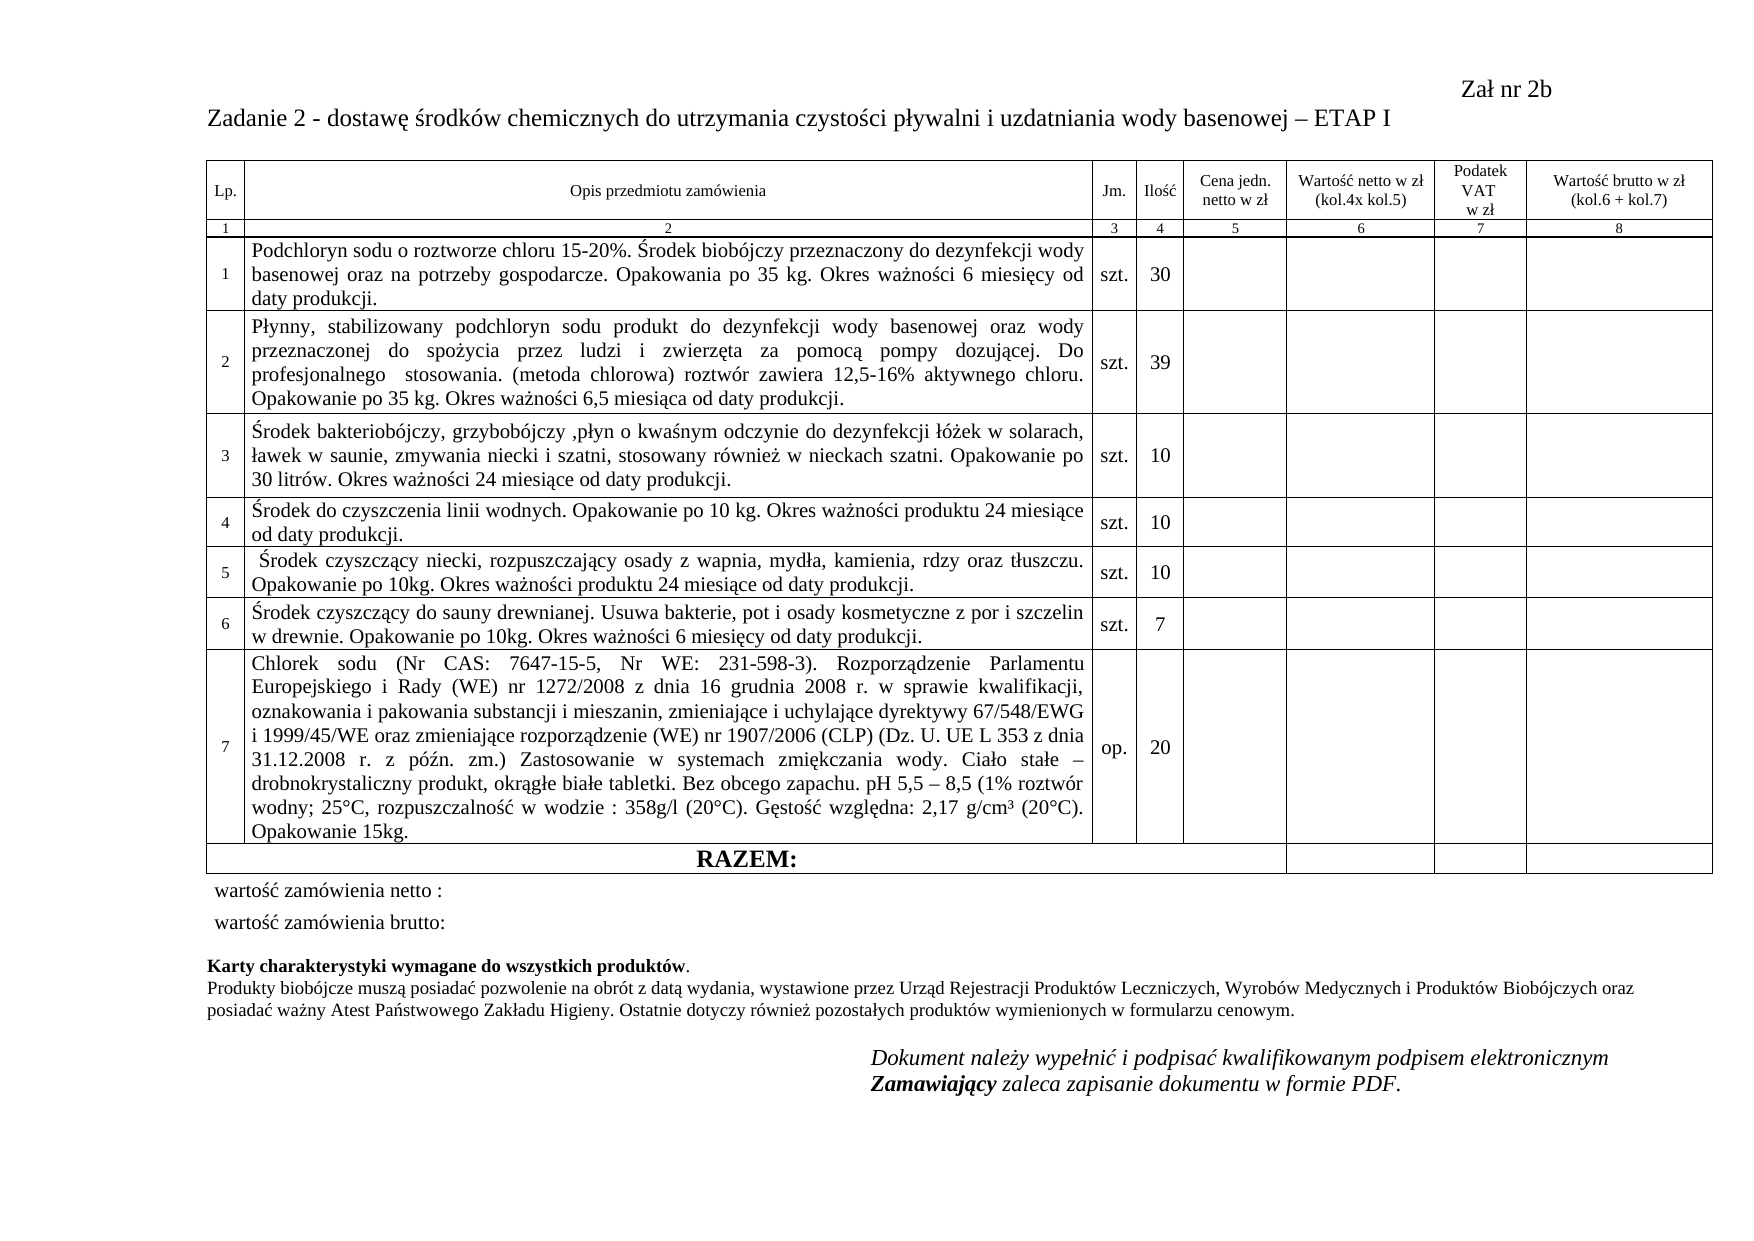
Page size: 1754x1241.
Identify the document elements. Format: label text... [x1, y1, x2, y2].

table_cell [1287, 414, 1434, 497]
table_cell 3 [207, 414, 244, 497]
table_cell [1527, 598, 1712, 649]
table_cell 10 [1137, 498, 1183, 546]
table_cell [1435, 598, 1526, 649]
table_cell [1435, 311, 1526, 413]
table_header Cena jedn. netto w zł [1184, 161, 1286, 219]
table_cell Środek bakteriobójczy, grzybobójczy ,płyn o kwaśnym odczynie do dezynfekcji łóżek w solarach, ławek w saunie, zmywania niecki i szatni, stosowany również w nieckach szatni. Opakowanie po 30 litrów. Okres ważności 24 miesiące od daty produkcji. [245, 414, 1092, 497]
table_header Podatek VAT w zł [1435, 161, 1526, 219]
table_header Lp. [207, 161, 244, 219]
table_cell [1435, 547, 1526, 597]
table_cell [1527, 650, 1712, 843]
table_cell [1184, 498, 1286, 546]
table_cell [1435, 498, 1526, 546]
table_cell 20 [1137, 650, 1183, 843]
table_cell [1527, 498, 1712, 546]
table_cell [1527, 844, 1712, 873]
table_cell 2 [207, 311, 244, 413]
table_cell wartość zamówienia netto : [207, 874, 488, 902]
table_cell 5 [207, 547, 244, 597]
table_cell szt. [1093, 311, 1136, 413]
table_cell [1527, 311, 1712, 413]
table_cell 30 [1137, 238, 1183, 310]
text Dokument należy wypełnić i podpisać kwalifikowanym podpisem elektronicznym [797, 1044, 1665, 1070]
table_cell [1287, 598, 1434, 649]
table_cell 6 [207, 598, 244, 649]
table_cell [1527, 238, 1712, 310]
table_cell 6 [1287, 220, 1434, 236]
table_cell Środek czyszczący niecki, rozpuszczający osady z wapnia, mydła, kamienia, rdzy oraz tłuszczu. Opakowanie po 10kg. Okres ważności produktu 24 miesiące od daty produkcji. [245, 547, 1092, 597]
table_cell [1527, 414, 1712, 497]
table_cell 3 [1093, 220, 1136, 236]
table_cell szt. [1093, 598, 1136, 649]
table_cell 7 [207, 650, 244, 843]
table_cell [1184, 598, 1286, 649]
table_header Wartość brutto w zł (kol.6 + kol.7) [1527, 161, 1712, 219]
table_cell 4 [207, 498, 244, 546]
table_cell [1184, 311, 1286, 413]
table_cell 39 [1137, 311, 1183, 413]
text Karty charakterystyki wymagane do wszystkich produktów. [207, 955, 1665, 977]
table_cell RAZEM: [207, 844, 1286, 873]
table_cell 7 [1137, 598, 1183, 649]
table_cell 4 [1137, 220, 1183, 236]
table_cell [1435, 650, 1526, 843]
table_header Wartość netto w zł (kol.4x kol.5) [1287, 161, 1434, 219]
table_cell 2 [245, 220, 1092, 236]
table_cell Płynny, stabilizowany podchloryn sodu produkt do dezynfekcji wody basenowej oraz wody przeznaczonej do spożycia przez ludzi i zwierzęta za pomocą pompy dozującej. Do profesjonalnego stosowania. (metoda chlorowa) roztwór zawiera 12,5-16% aktywnego chloru. Opakowanie po 35 kg. Okres ważności 6,5 miesiąca od daty produkcji. [245, 311, 1092, 413]
table_cell Chlorek sodu (Nr CAS: 7647-15-5, Nr WE: 231-598-3). Rozporządzenie Parlamentu Europejskiego i Rady (WE) nr 1272/2008 z dnia 16 grudnia 2008 r. w sprawie kwalifikacji, oznakowania i pakowania substancji i mieszanin, zmieniające i uchylające dyrektywy 67/548/EWG i 1999/45/WE oraz zmieniające rozporządzenie (WE) nr 1907/2006 (CLP) (Dz. U. UE L 353 z dnia 31.12.2008 r. z późn. zm.) Zastosowanie w systemach zmiękczania wody. Ciało stałe – drobnokrystaliczny produkt, okrągłe białe tabletki. Bez obcego zapachu. pH 5,5 – 8,5 (1% roztwór wodny; 25°C, rozpuszczalność w wodzie : 358g/l (20°C). Gęstość względna: 2,17 g/cm³ (20°C). Opakowanie 15kg. [245, 650, 1092, 843]
table_cell Środek czyszczący do sauny drewnianej. Usuwa bakterie, pot i osady kosmetyczne z por i szczelin w drewnie. Opakowanie po 10kg. Okres ważności 6 miesięcy od daty produkcji. [245, 598, 1092, 649]
table_cell [1287, 311, 1434, 413]
table_cell [1435, 844, 1526, 873]
table_cell [1435, 238, 1526, 310]
table_header Jm. [1093, 161, 1136, 219]
table_cell wartość zamówienia brutto: [207, 903, 488, 934]
table_cell 8 [1527, 220, 1712, 236]
table_cell Podchloryn sodu o roztworze chloru 15-20%. Środek biobójczy przeznaczony do dezynfekcji wody basenowej oraz na potrzeby gospodarcze. Opakowania po 35 kg. Okres ważności 6 miesięcy od daty produkcji. [245, 238, 1092, 310]
table_cell [1287, 238, 1434, 310]
table_cell op. [1093, 650, 1136, 843]
table_cell 10 [1137, 547, 1183, 597]
table_cell [1287, 547, 1434, 597]
table_cell [1184, 238, 1286, 310]
table_cell [1184, 547, 1286, 597]
table_cell szt. [1093, 238, 1136, 310]
table_header Opis przedmiotu zamówienia [245, 161, 1092, 219]
table_cell [1435, 414, 1526, 497]
table_cell 10 [1137, 414, 1183, 497]
table_cell 1 [207, 220, 244, 236]
table_cell szt. [1093, 498, 1136, 546]
text Produkty biobójcze muszą posiadać pozwolenie na obrót z datą wydania, wystawione przez Urząd Rejestracji Produktów Leczniczych, Wyrobów Medycznych i Produktów Biobójczych oraz posiadać ważny Atest Państwowego Zakładu Higieny. Ostatnie dotyczy również pozostałych produktów wymienionych w formularzu cenowym. [207, 977, 1665, 1020]
table_header Ilość [1137, 161, 1183, 219]
table_cell 1 [207, 238, 244, 310]
table_cell [1184, 414, 1286, 497]
table_cell [1527, 547, 1712, 597]
table_cell [1287, 844, 1434, 873]
table_cell [1287, 498, 1434, 546]
table_cell szt. [1093, 547, 1136, 597]
table_cell 5 [1184, 220, 1286, 236]
table_cell Środek do czyszczenia linii wodnych. Opakowanie po 10 kg. Okres ważności produktu 24 miesiące od daty produkcji. [245, 498, 1092, 546]
table_cell 7 [1435, 220, 1526, 236]
table_cell szt. [1093, 414, 1136, 497]
text Zamawiający zaleca zapisanie dokumentu w formie PDF. [797, 1070, 1665, 1097]
table_cell [1287, 650, 1434, 843]
table_cell [1184, 650, 1286, 843]
